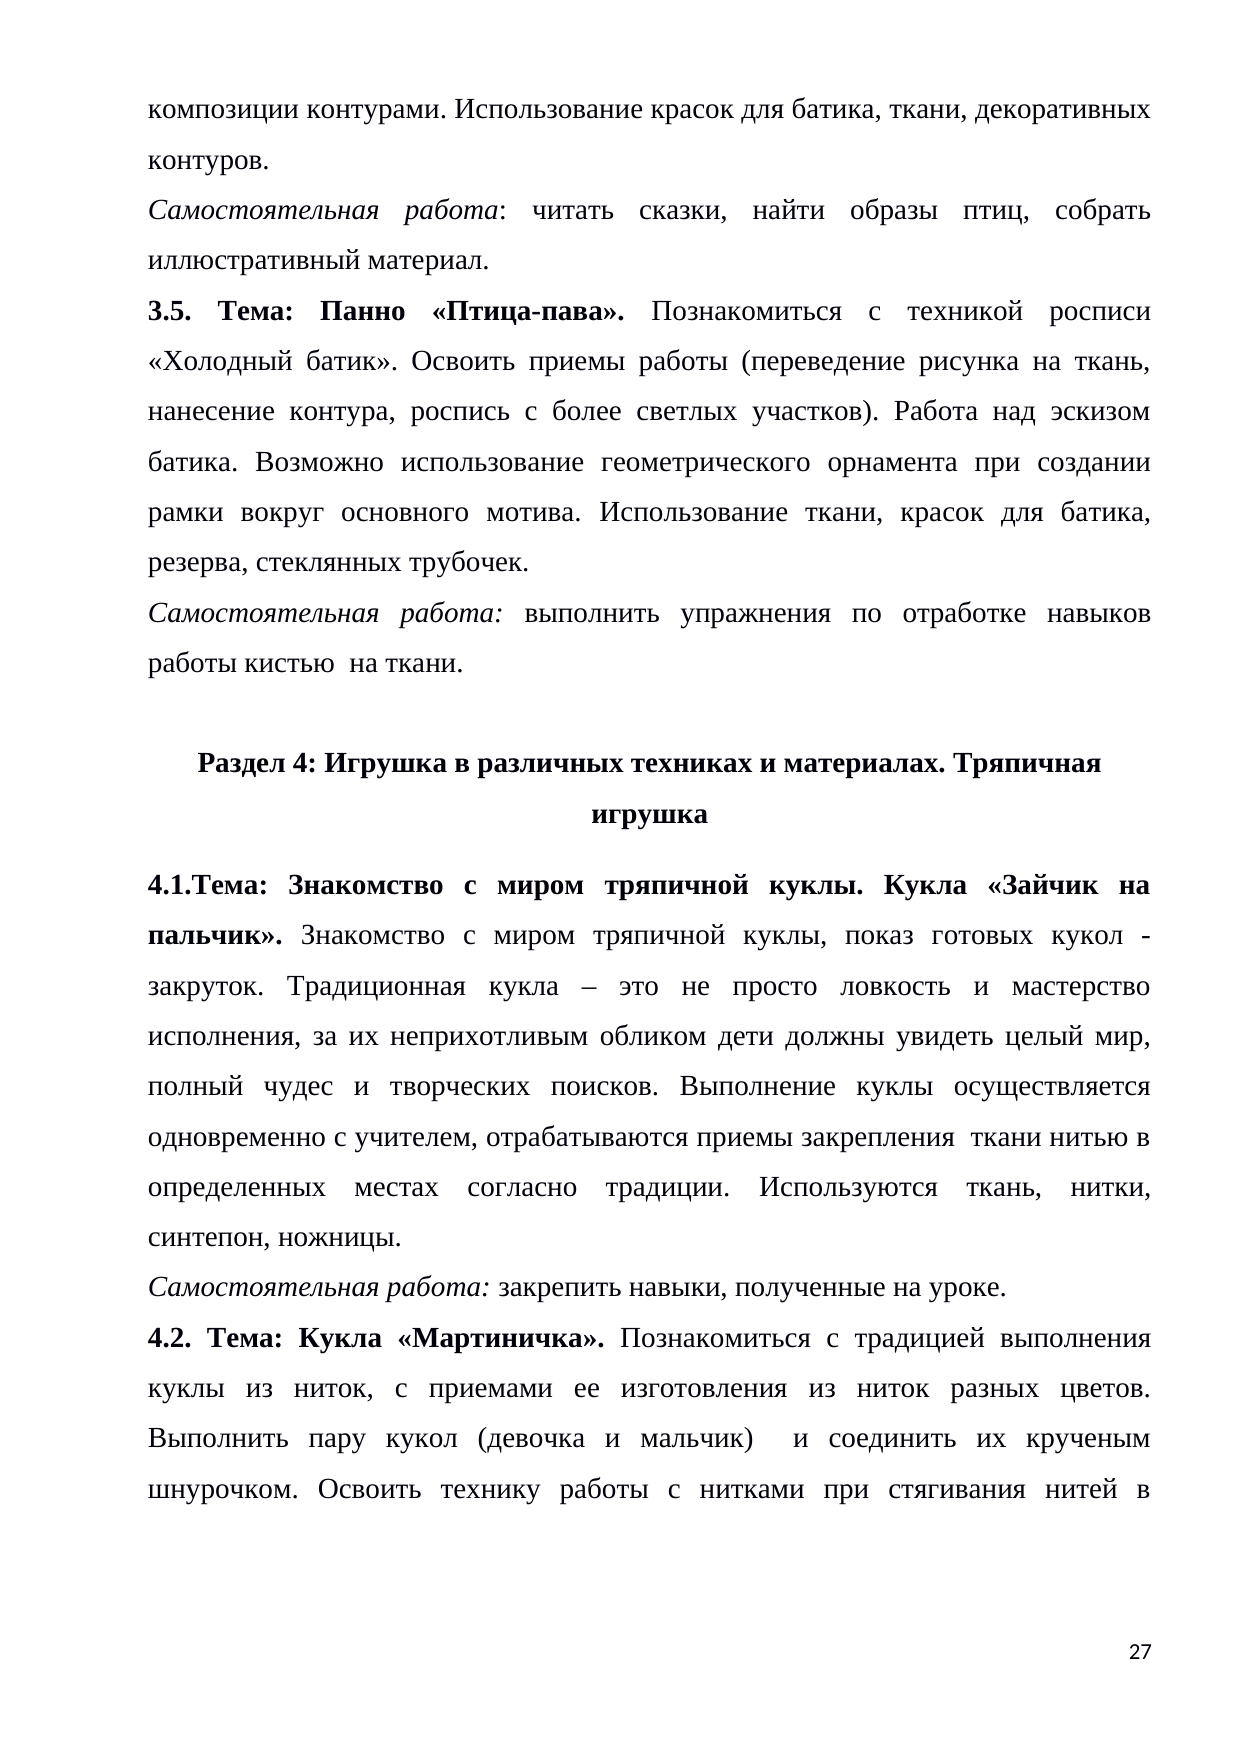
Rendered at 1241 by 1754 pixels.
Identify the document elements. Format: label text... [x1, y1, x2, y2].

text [148, 92, 1152, 175]
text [148, 1320, 1152, 1504]
text Самостоятельная работа: читать сказки, найти образы птиц, собрать иллюстративный материал. [148, 192, 1152, 276]
text 4.1.Тема: Знакомство с миром тряпичной куклы. Кукла «Зайчик на пальчик». Знакомство с миром тряпичной куклы, показ готовых кукол - закруток. Традиционная кукла – это не просто ловкость и мастерство исполнения, за их неприхотливым обликом дети должны увидеть целый мир, полный чудес и творческих поисков. Выполнение куклы осуществляется одновременно с учителем, отрабатываются приемы закрепления ткани нитью в определенных местах согласно традиции. Используются ткань, нитки, синтепон, ножницы. [148, 867, 1152, 1253]
text Самостоятельная работа: закрепить навыки, полученные на уроке. [148, 1269, 1152, 1303]
text Раздел 4: Игрушка в различных техниках и материалах. Тряпичная игрушка [148, 746, 1152, 829]
text 3.5. Тема: Панно «Птица-пава». Познакомиться с техникой росписи «Холодный батик». Освоить приемы работы (переведение рисунка на ткань, нанесение контура, роспись с более светлых участков). Работа над эскизом батика. Возможно использование геометрического орнамента при создании рамки вокруг основного мотива. Использование ткани, красок для батика, резерва, стеклянных трубочек. [148, 293, 1152, 578]
text Самостоятельная работа: выполнить упражнения по отработке навыков работы кистью на ткани. [148, 595, 1152, 678]
